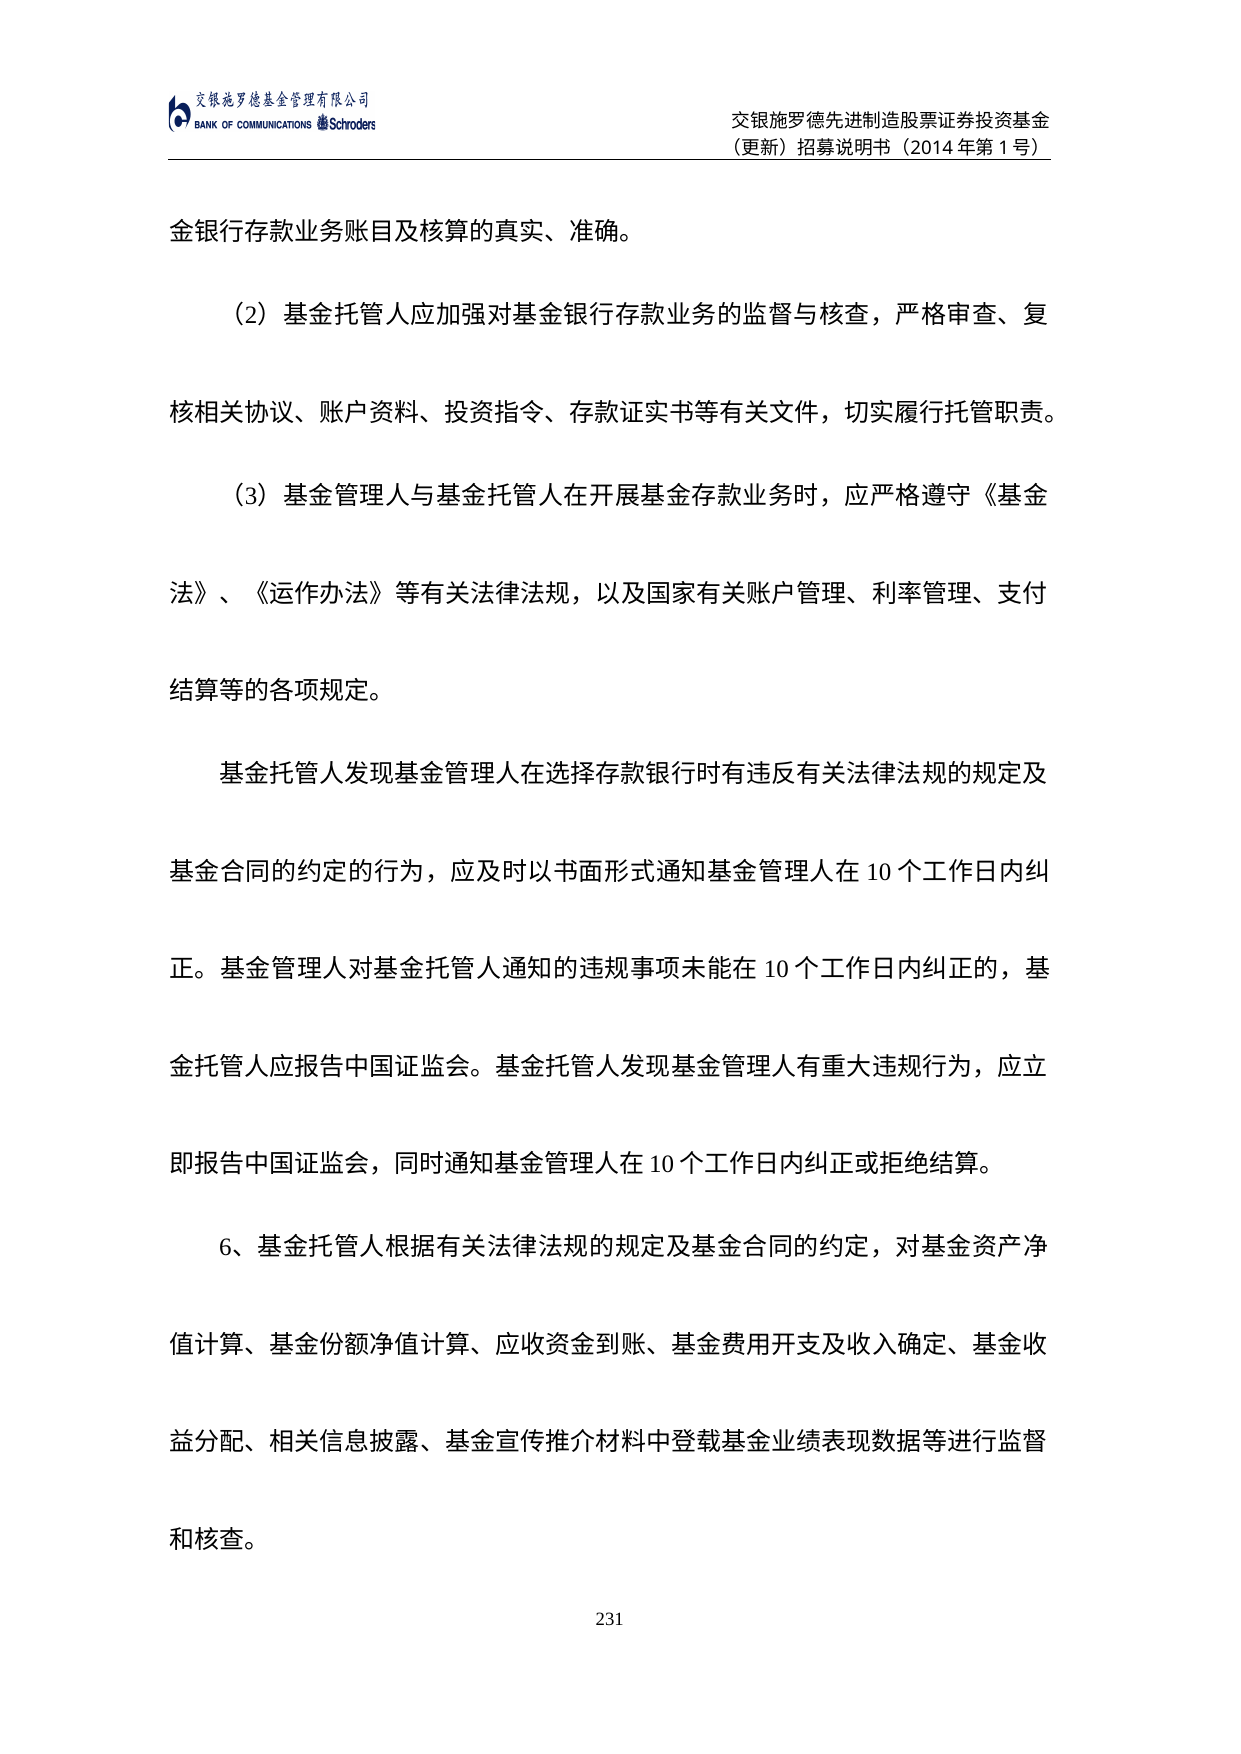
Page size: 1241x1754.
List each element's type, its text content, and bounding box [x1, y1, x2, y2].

text （3）基金管理人与基金托管人在开展基金存款业务时，应严格遵守《基金法》、《运作办法》等有关法律法规，以及国家有关账户管理、利率管理、支付结算等的各项规定。 [169, 461, 1050, 721]
text （2）基金托管人应加强对基金银行存款业务的监督与核查，严格审查、复核相关协议、账户资料、投资指令、存款证实书等有关文件，切实履行托管职责。 [169, 281, 1050, 443]
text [169, 197, 1050, 262]
text 基金托管人发现基金管理人在选择存款银行时有违反有关法律法规的规定及基金合同的约定的行为，应及时以书面形式通知基金管理人在10个工作日内纠正。基金管理人对基金托管人通知的违规事项未能在10个工作日内纠正的，基金托管人应报告中国证监会。基金托管人发现基金管理人有重大违规行为，应立即报告中国证监会，同时通知基金管理人在10个工作日内纠正或拒绝结算。 [169, 739, 1050, 1194]
text 6、基金托管人根据有关法律法规的规定及基金合同的约定，对基金资产净值计算、基金份额净值计算、应收资金到账、基金费用开支及收入确定、基金收益分配、相关信息披露、基金宣传推介材料中登载基金业绩表现数据等进行监督和核查。 [169, 1212, 1050, 1570]
picture [168, 91, 376, 132]
